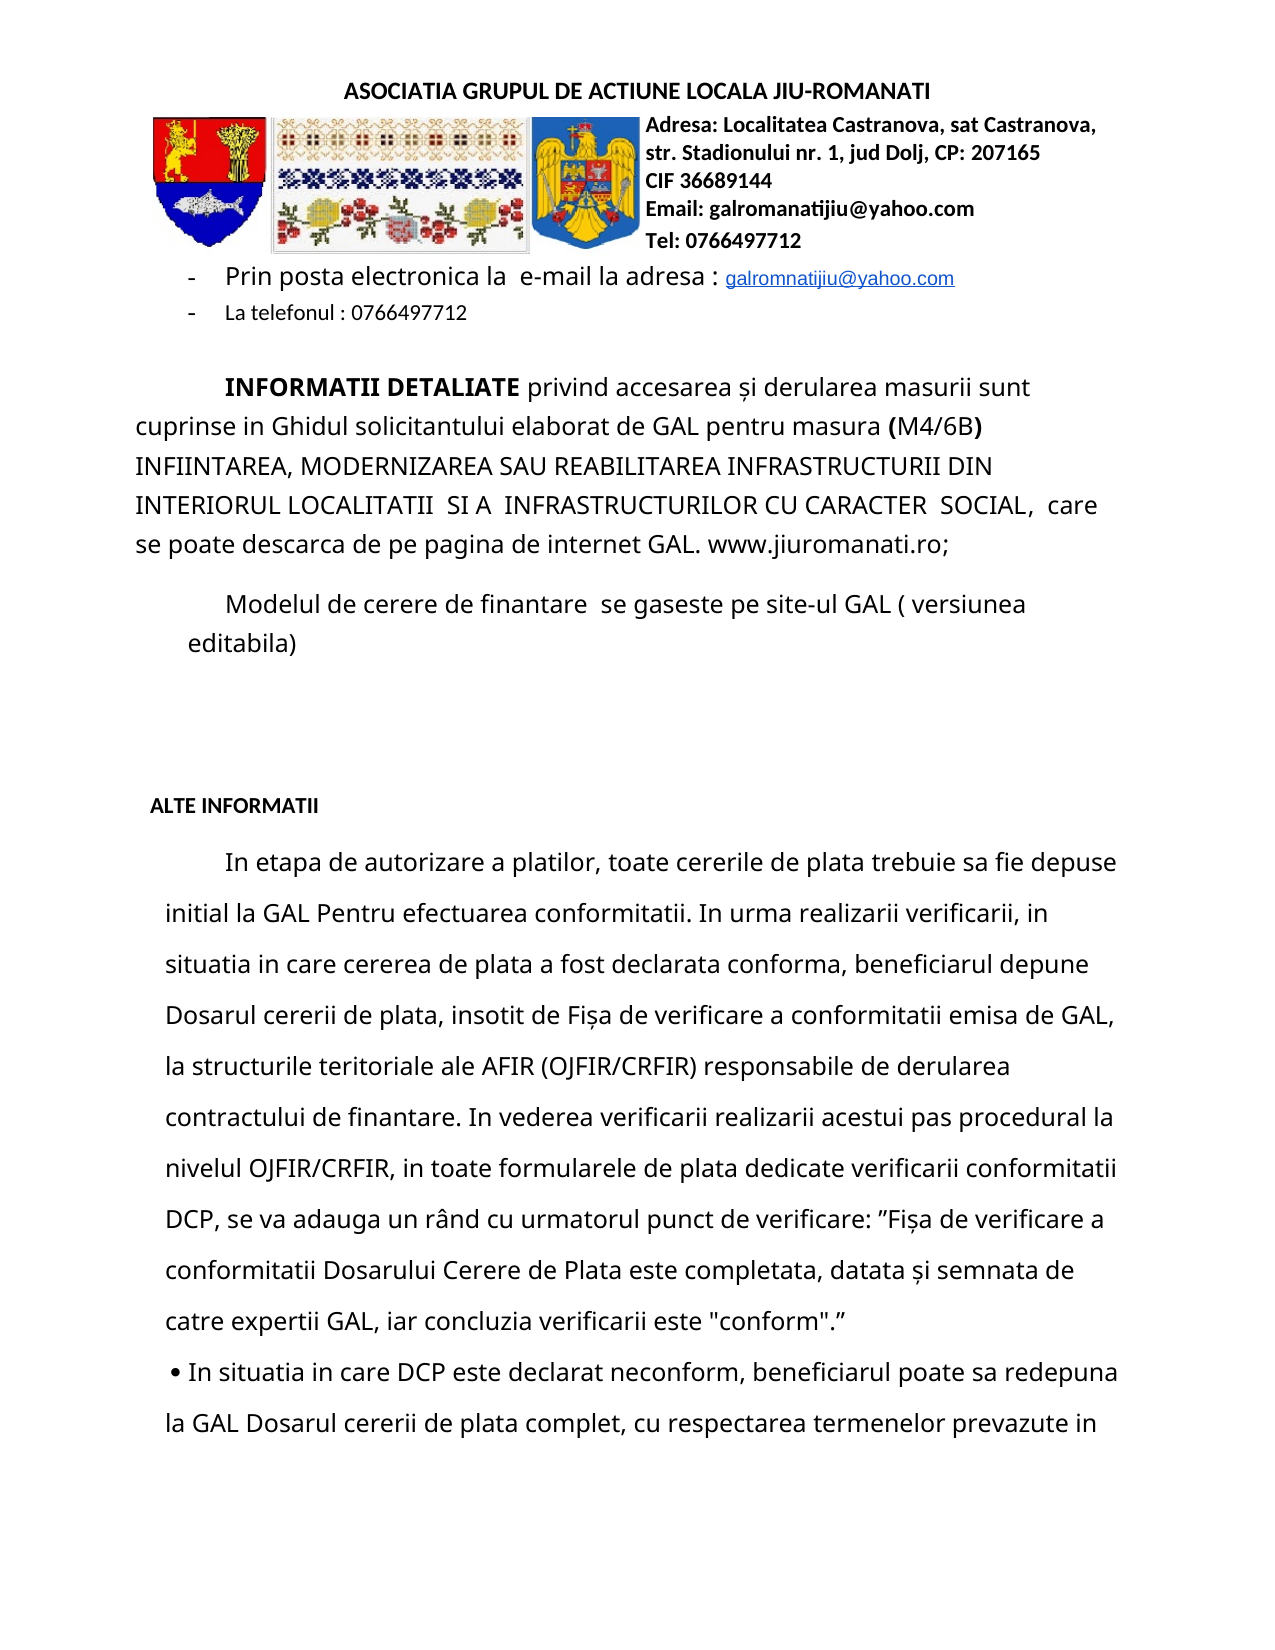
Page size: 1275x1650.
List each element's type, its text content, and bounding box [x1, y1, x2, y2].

picture [152, 117, 642, 257]
list INFORMATII DETALIATE privind accesarea și derularea masurii sunt cuprinse in Ghidul solicitantului elaborat de GAL pentru masura (M4/6B) INFIINTAREA, MODERNIZAREA SAU REABILITAREA INFRASTRUCTURII DIN INTERIORUL LOCALITATII SI A INFRASTRUCTURILOR CU CARACTER SOCIAL, care se poate descarca de pe pagina de internet GAL. www.jiuromanati.ro; [135, 370, 1125, 561]
list La telefonul : 0766497712 [187, 297, 1125, 326]
list Prin posta electronica la e-mail la adresa : galromnatijiu@yahoo.com [187, 258, 1125, 292]
text In etapa de autorizare a platilor, toate cererile de plata trebuie sa fie depuse initial la GAL Pentru efectuarea conformitatii. In urma realizarii verificarii, in situatia in care cererea de plata a fost declarata conforma, beneficiarul depune Dosarul cererii de plata, insotit de Fișa de verificare a conformitatii emisa de GAL, la structurile teritoriale ale AFIR (OJFIR/CRFIR) responsabile de derularea contractului de finantare. In vederea verificarii realizarii acestui pas procedural la nivelul OJFIR/CRFIR, in toate formularele de plata dedicate verificarii conformitatii DCP, se va adauga un rând cu urmatorul punct de verificare: ”Fișa de verificare a conformitatii Dosarului Cerere de Plata este completata, datata și semnata de catre expertii GAL, iar concluzia verificarii este "conform".” [165, 845, 1125, 1338]
text ALTE INFORMATII [150, 792, 1125, 820]
text Modelul de cerere de finantare se gaseste pe site-ul GAL ( versiunea editabila) [187, 586, 1125, 660]
